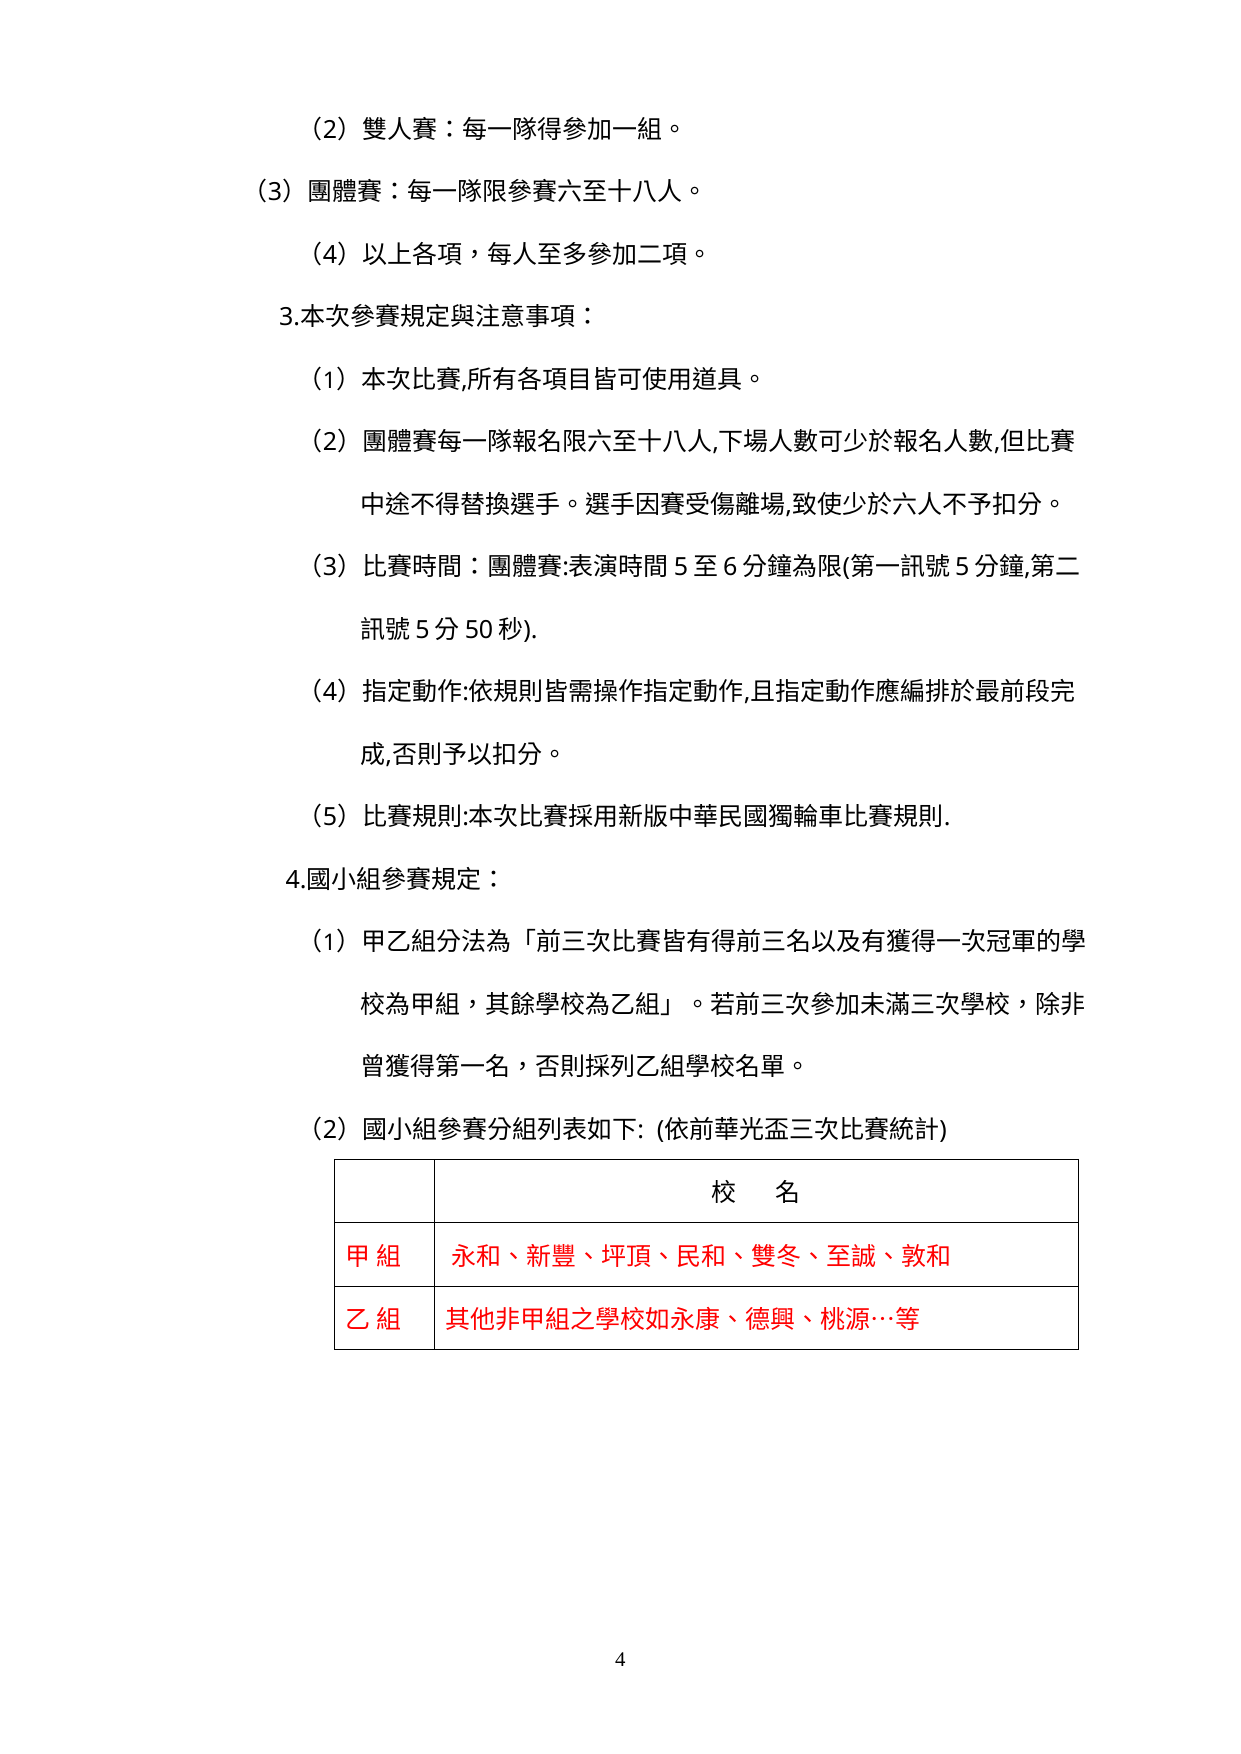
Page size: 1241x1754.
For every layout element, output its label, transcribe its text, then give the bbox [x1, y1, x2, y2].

text （3）比賽時間：團體賽:表演時間5至6分鐘為限(第一訊號5分鐘,第二訊號5分50秒). [298, 534, 1092, 659]
table_header [335, 1160, 345, 1222]
text （4）以上各項，每人至多參加二項。 [298, 221, 1092, 284]
text （4）指定動作:依規則皆需操作指定動作,且指定動作應編排於最前段完成,否則予以扣分。 [298, 659, 1092, 784]
text （2）國小組參賽分組列表如下: (依前華光盃三次比賽統計) [298, 1096, 1092, 1159]
table_header [423, 1160, 434, 1222]
text （1）甲乙組分法為「前三次比賽皆有得前三名以及有獲得一次冠軍的學校為甲組，其餘學校為乙組」。若前三次參加未滿三次學校，除非曾獲得第一名，否則採列乙組學校名單。 [298, 909, 1092, 1096]
text （2）雙人賽：每一隊得參加一組。 [298, 96, 1092, 159]
text 4.國小組參賽規定： [148, 846, 1092, 909]
text （2）團體賽每一隊報名限六至十八人,下場人數可少於報名人數,但比賽中途不得替換選手。選手因賽受傷離場,致使少於六人不予扣分。 [298, 409, 1092, 534]
text （5）比賽規則:本次比賽採用新版中華民國獨輪車比賽規則. [298, 784, 1092, 846]
text （3）團體賽：每一隊限參賽六至十八人。 [148, 159, 1092, 221]
text （1）本次比賽,所有各項目皆可使用道具。 [298, 346, 1092, 409]
text 3.本次參賽規定與注意事項： [279, 284, 1092, 346]
